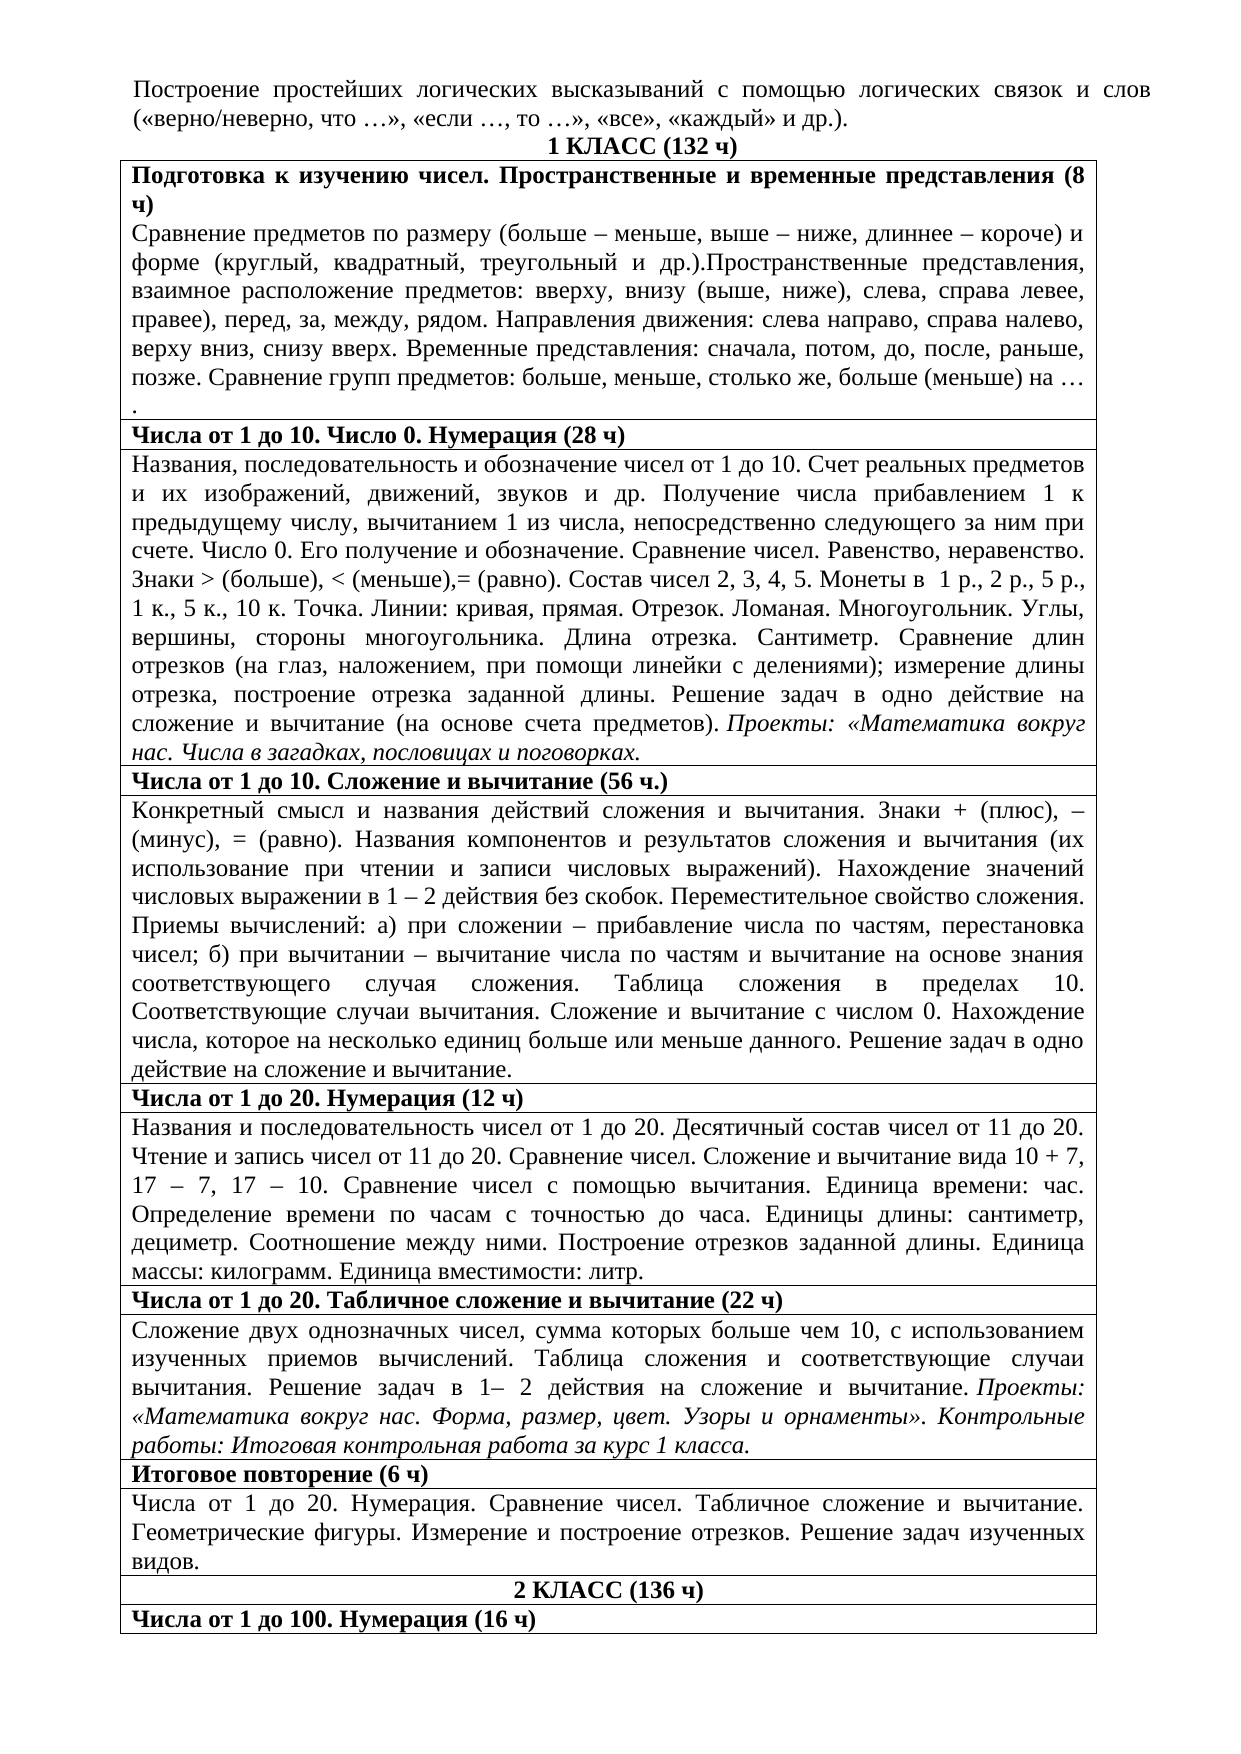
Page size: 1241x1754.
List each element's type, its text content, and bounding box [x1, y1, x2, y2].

table_cell Числа от 1 до 20. Табличное сложение и вычитание (22 ч) [121, 1286, 1096, 1314]
table_cell Числа от 1 до 10. Сложение и вычитание (56 ч.) [121, 766, 1096, 795]
table_cell Числа от 1 до 20. Нумерация. Сравнение чисел. Табличное сложение и вычитание. Геометрические фигуры. Измерение и построение отрезков. Решение задач изученных видов. [121, 1489, 1096, 1574]
table_cell Названия и последовательность чисел от 1 до 20. Десятичный состав чисел от 11 до 20. Чтение и запись чисел от 11 до 20. Сравнение чисел. Сложение и вычитание вида 10 + 7, 17 – 7, 17 – 10. Сравнение чисел с помощью вычитания. Единица времени: час. Определение времени по часам с точностью до часа. Единицы длины: сантиметр, дециметр. Соотношение между ними. Построение отрезков заданной длины. Единица массы: килограмм. Единица вместимости: литр. [121, 1113, 1096, 1285]
table_cell Итоговое повторение (6 ч) [121, 1460, 1096, 1488]
table_cell Числа от 1 до 10. Число 0. Нумерация (28 ч) [121, 420, 1096, 449]
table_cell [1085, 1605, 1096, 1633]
table_header Подготовка к изучению чисел. Пространственные и временные представления (8 ч) Сравнение предметов по размеру (больше – меньше, выше – ниже, длиннее – короче) и форме (круглый, квадратный, треугольный и др.).Пространственные представления, взаимное расположение предметов: вверху, внизу (выше, ниже), слева, справа левее, правее), перед, за, между, рядом. Направления движения: слева направо, справа налево, верху вниз, снизу вверх. Временные представления: сначала, потом, до, после, раньше, позже. Сравнение групп предметов: больше, меньше, столько же, больше (меньше) на … . [121, 161, 1096, 419]
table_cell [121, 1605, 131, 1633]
table_cell Названия, последовательность и обозначение чисел от 1 до 10. Счет реальных предметов и их изображений, движений, звуков и др. Получение числа прибавлением 1 к предыдущему числу, вычитанием 1 из числа, непосредственно следующего за ним при счете. Число 0. Его получение и обозначение. Сравнение чисел. Равенство, неравенство. Знаки > (больше), < (меньше),= (равно). Состав чисел 2, 3, 4, 5. Монеты в 1 р., 2 р., 5 р., 1 к., 5 к., 10 к. Точка. Линии: кривая, прямая. Отрезок. Ломаная. Многоугольник. Углы, вершины, стороны многоугольника. Длина отрезка. Сантиметр. Сравнение длин отрезков (на глаз, наложением, при помощи линейки с делениями); измерение длины отрезка, построение отрезка заданной длины. Решение задач в одно действие на сложение и вычитание (на основе счета предметов). Проекты: «Математика вокруг нас. Числа в загадках, пословицах и поговорках. [121, 450, 1096, 765]
table_cell Сложение двух однозначных чисел, сумма которых больше чем 10, с использованием изученных приемов вычислений. Таблица сложения и соответствующие случаи вычитания. Решение задач в 1– 2 действия на сложение и вычитание. Проекты: «Математика вокруг нас. Форма, размер, цвет. Узоры и орнаменты». Контрольные работы: Итоговая контрольная работа за курс 1 класса. [121, 1315, 1096, 1458]
table_cell Конкретный смысл и названия действий сложения и вычитания. Знаки + (плюс), – (минус), = (равно). Названия компонентов и результатов сложения и вычитания (их использование при чтении и записи числовых выражений). Нахождение значений числовых выражении в 1 – 2 действия без скобок. Переместительное свойство сложения. Приемы вычислений: а) при сложении – прибавление числа по частям, перестановка чисел; б) при вычитании – вычитание числа по частям и вычитание на основе знания соответствующего случая сложения. Таблица сложения в пределах 10. Соответствующие случаи вычитания. Сложение и вычитание с числом 0. Нахождение числа, которое на несколько единиц больше или меньше данного. Решение задач в одно действие на сложение и вычитание. [121, 796, 1096, 1083]
table_cell 2 КЛАСС (136 ч) [121, 1576, 1096, 1604]
table_cell Числа от 1 до 20. Нумерация (12 ч) [121, 1084, 1096, 1112]
text Построение простейших логических высказываний с помощью логических связок и слов («верно/неверно, что …», «если …, то …», «все», «каждый» и др.). [133, 74, 1152, 131]
text 1 КЛАСС (132 ч) [133, 131, 1152, 160]
